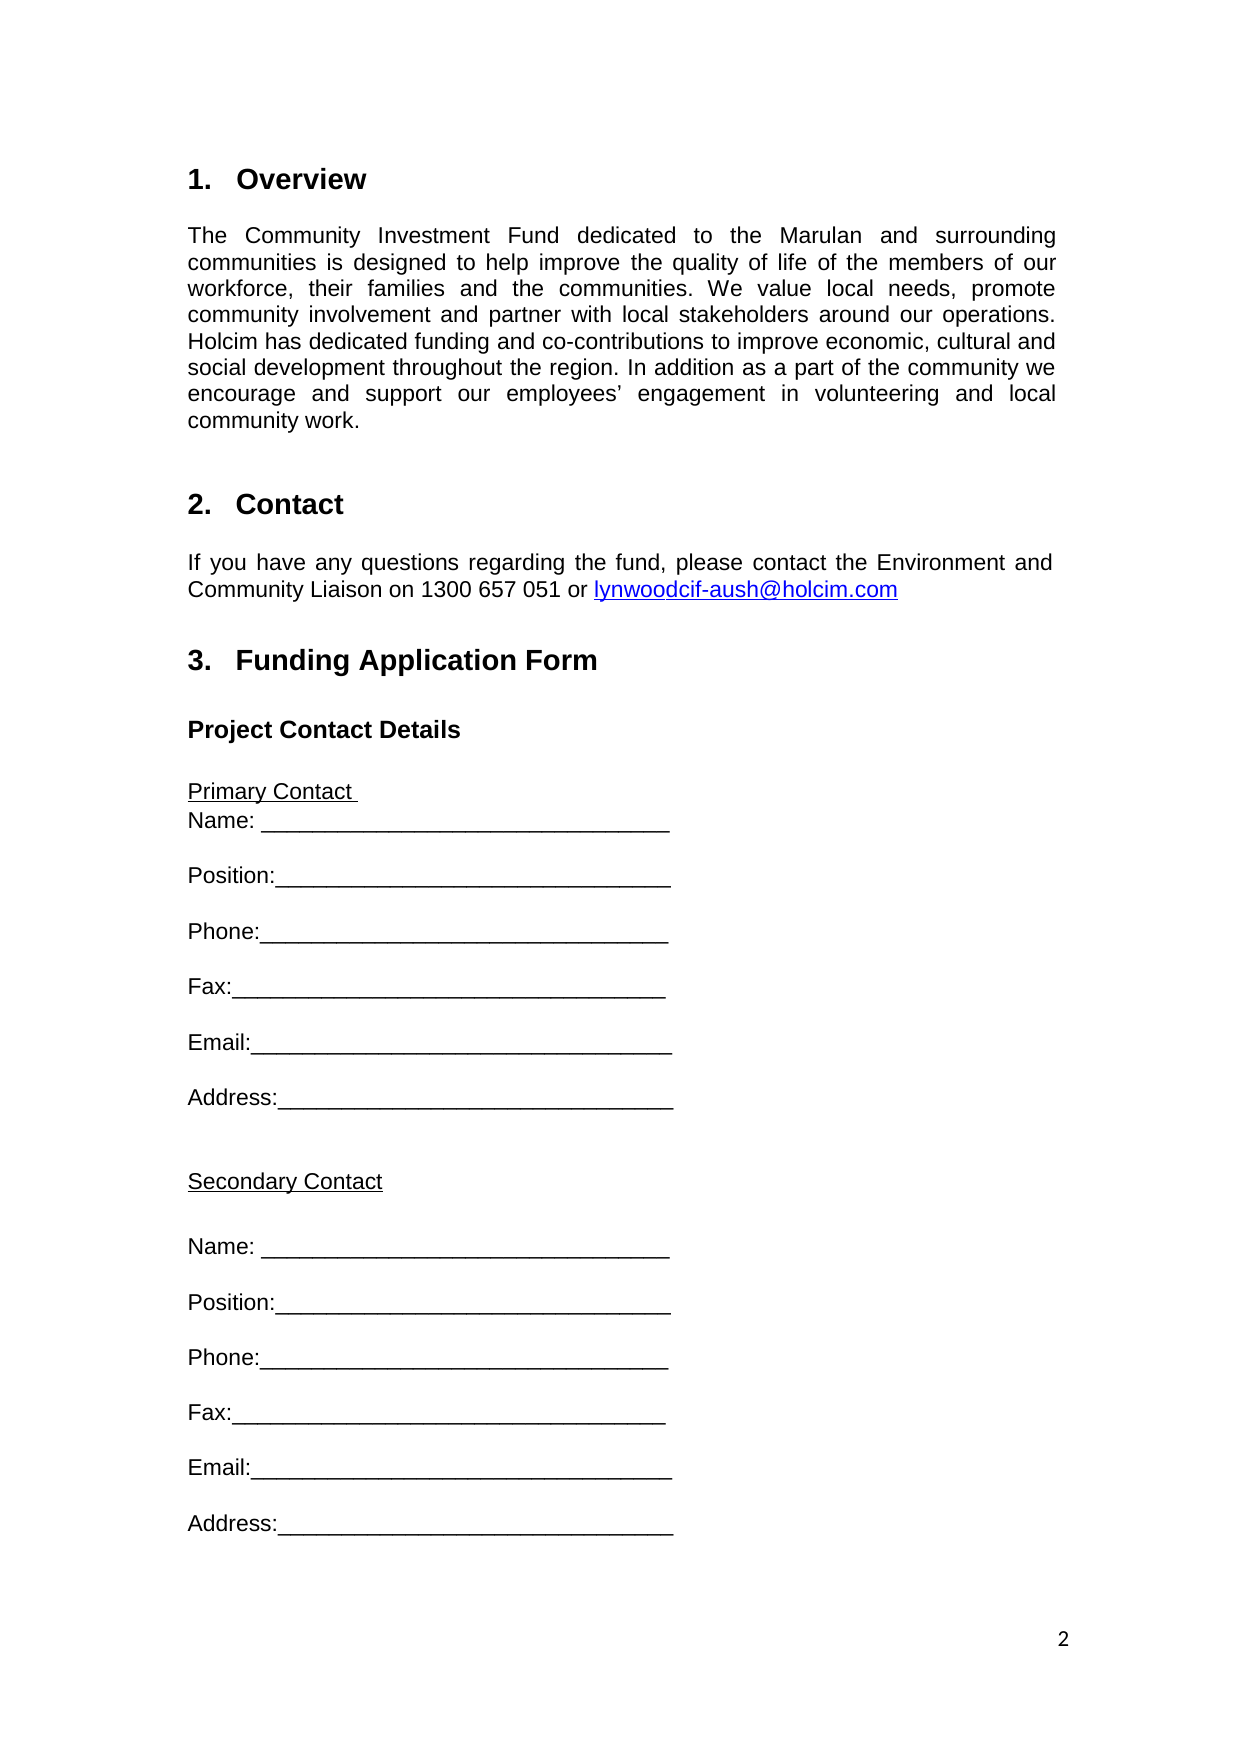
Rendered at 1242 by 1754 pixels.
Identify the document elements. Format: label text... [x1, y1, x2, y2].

text Position:_______________________________ [187, 862, 1071, 889]
text If you have any questions regarding the fund, please contact the Environment and [187, 549, 1071, 576]
text Phone:________________________________ [187, 1344, 1071, 1370]
text Fax:__________________________________ [187, 973, 1071, 999]
text 1. Overview [187, 162, 369, 196]
text 2. Contact [187, 487, 1071, 521]
text Fax:__________________________________ [187, 1399, 1071, 1425]
text Address:_______________________________ [187, 1510, 1071, 1536]
text Email:_________________________________ [187, 1454, 1071, 1481]
text Email:_________________________________ [187, 1028, 1071, 1055]
text Secondary Contact [187, 1168, 1071, 1194]
text Name: ________________________________ [187, 1233, 1071, 1259]
text Community Liaison on 1300 657 051 or lynwoodcif-aush@holcim.com [187, 576, 1071, 602]
text Position:_______________________________ [187, 1288, 1071, 1315]
text 3. Funding Application Form [187, 643, 1071, 677]
text Address:_______________________________ [187, 1084, 1071, 1110]
text Primary Contact [187, 778, 1071, 804]
text The Community Investment Fund dedicated to the Marulan and surrounding communities is designed to help improve the quality of life of the members of our workforce, their families and the communities. We value local needs, promote community involvement and partner with local stakeholders around our operations. Holcim has dedicated funding and co-contributions to improve economic, cultural and social development throughout the region. In addition as a part of the community we encourage and support our employees’ engagement in volunteering and local community work. [187, 222, 1056, 433]
text Project Contact Details [187, 716, 1071, 744]
text Phone:________________________________ [187, 918, 1071, 944]
text Name: ________________________________ [187, 807, 1071, 833]
